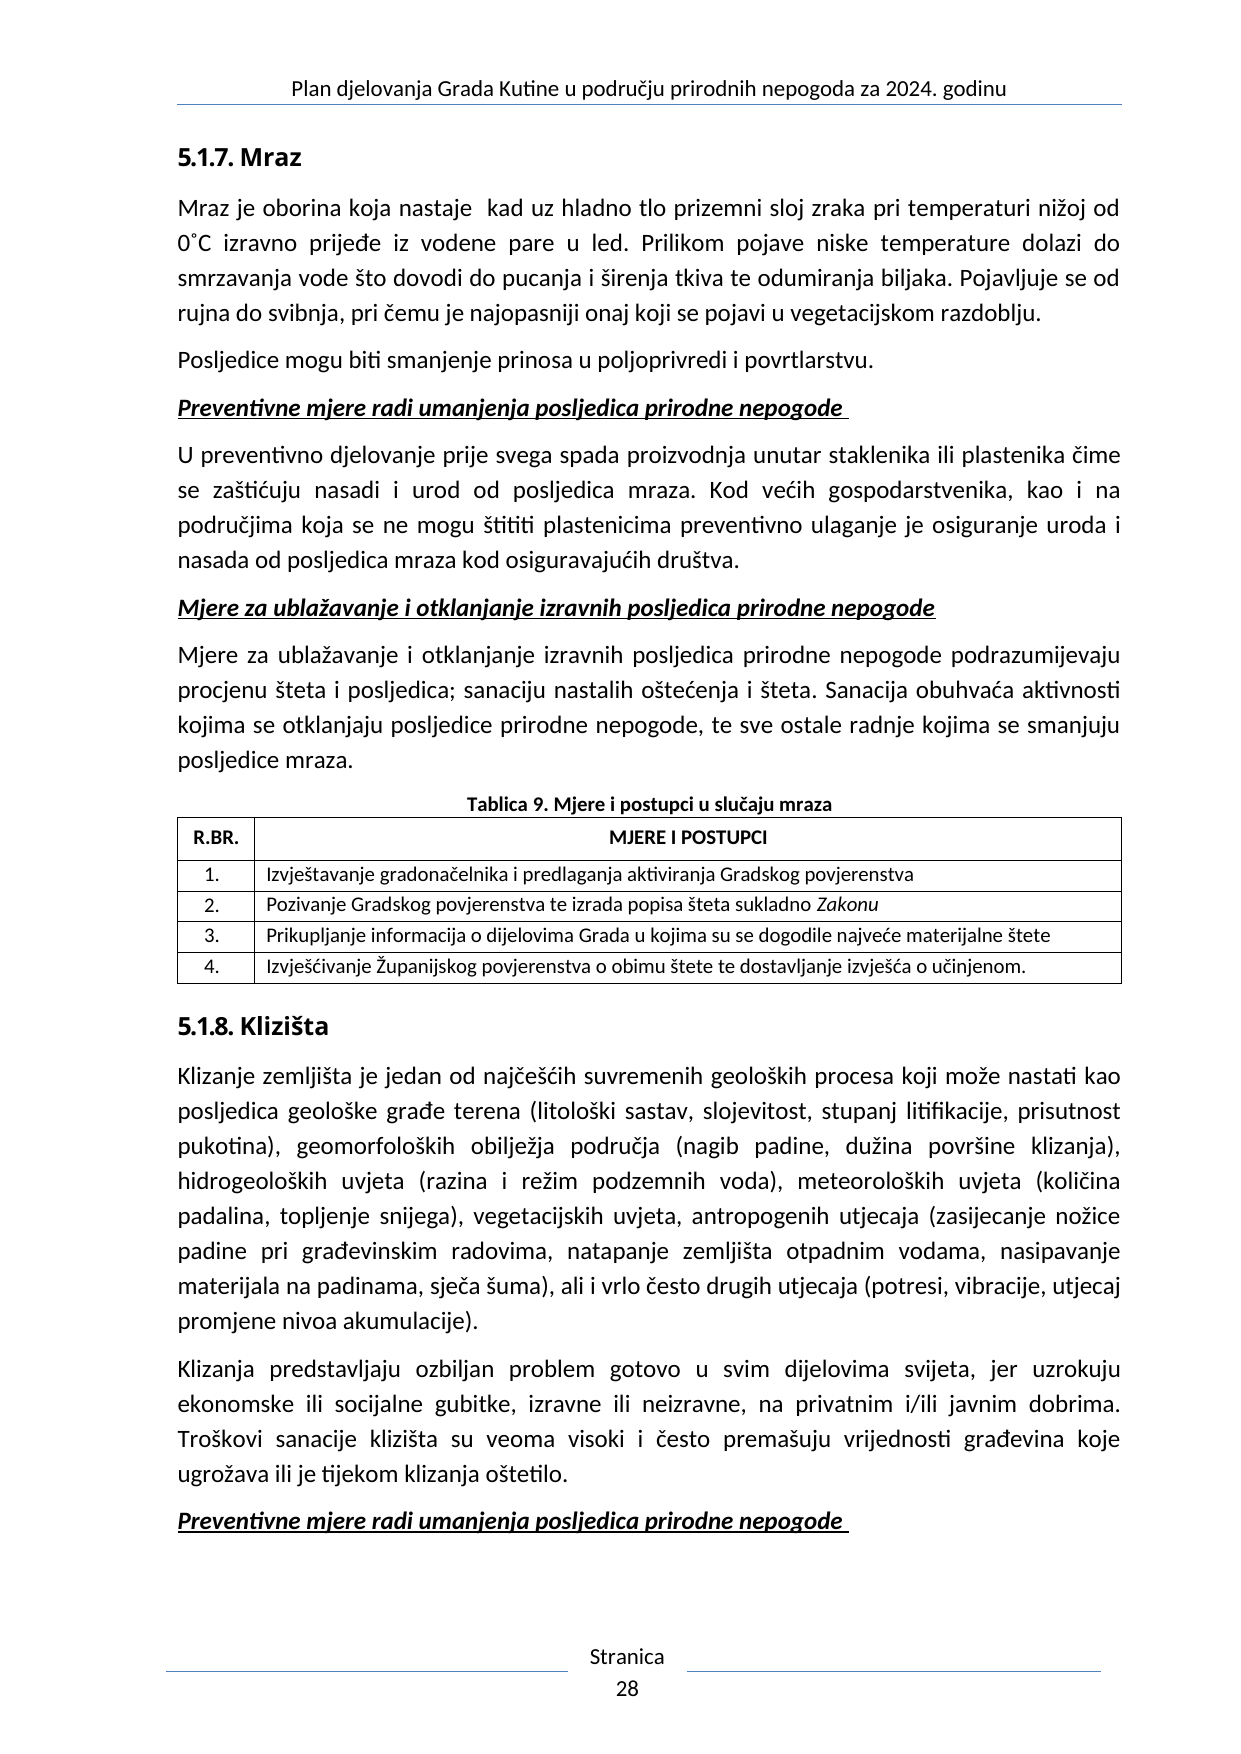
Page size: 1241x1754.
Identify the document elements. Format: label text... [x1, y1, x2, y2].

text Preventivne mjere radi umanjenja posljedica prirodne nepogode [177, 1505, 1122, 1536]
text Mjere za ublažavanje i otklanjanje izravnih posljedica prirodne nepogode podrazumijevaju procjenu šteta i posljedica; sanaciju nastalih oštećenja i šteta. Sanacija obuhvaća aktivnosti kojima se otklanjaju posljedice prirodne nepogode, te sve ostale radnje kojima se smanjuju posljedice mraza. [177, 639, 1122, 775]
text Preventivne mjere radi umanjenja posljedica prirodne nepogode [177, 392, 1122, 422]
table_cell [178, 953, 254, 983]
table_cell Izvještavanje gradonačelnika i predlaganja aktiviranja Gradskog povjerenstva [255, 861, 1121, 891]
text Mraz je oborina koja nastaje kad uz hladno tlo prizemni sloj zraka pri temperaturi nižoj od 0˚C izravno prijeđe iz vodene pare u led. Prilikom pojave niske temperature dolazi do smrzavanja vode što dovodi do pucanja i širenja tkiva te odumiranja biljaka. Pojavljuje se od rujna do svibnja, pri čemu je najopasniji onaj koji se pojavi u vegetacijskom razdoblju. [177, 192, 1122, 327]
text Posljedice mogu biti smanjenje prinosa u poljoprivredi i povrtlarstvu. [177, 344, 1122, 375]
table_cell [178, 861, 254, 891]
subtitle Klizišta [177, 1009, 1122, 1043]
table_cell [178, 892, 254, 921]
table_cell Izvješćivanje Županijskog povjerenstva o obimu štete te dostavljanje izvješća o učinjenom. [255, 953, 1121, 983]
table_header MJERE I POSTUPCI [255, 818, 1121, 860]
table_header R.BR. [178, 818, 254, 860]
text Klizanja predstavljaju ozbiljan problem gotovo u svim dijelovima svijeta, jer uzrokuju ekonomske ili socijalne gubitke, izravne ili neizravne, na privatnim i/ili javnim dobrima. Troškovi sanacije klizišta su veoma visoki i često premašuju vrijednosti građevina koje ugrožava ili je tijekom klizanja oštetilo. [177, 1353, 1122, 1488]
text U preventivno djelovanje prije svega spada proizvodnja unutar staklenika ili plastenika čime se zaštićuju nasadi i urod od posljedica mraza. Kod većih gospodarstvenika, kao i na područjima koja se ne mogu štititi plastenicima preventivno ulaganje je osiguranje uroda i nasada od posljedica mraza kod osiguravajućih društva. [177, 439, 1122, 575]
table_cell [178, 922, 254, 952]
table_cell Pozivanje Gradskog povjerenstva te izrada popisa šteta sukladno Zakonu [255, 892, 1121, 921]
subtitle Mraz [177, 140, 1122, 174]
text Mjere za ublažavanje i otklanjanje izravnih posljedica prirodne nepogode [177, 592, 1122, 622]
table_cell Prikupljanje informacija o dijelovima Grada u kojima su se dogodile najveće materijalne štete [255, 922, 1121, 952]
text Klizanje zemljišta je jedan od najčešćih suvremenih geoloških procesa koji može nastati kao posljedica geološke građe terena (litološki sastav, slojevitost, stupanj litifikacije, prisutnost pukotina), geomorfoloških obilježja područja (nagib padine, dužina površine klizanja), hidrogeoloških uvjeta (razina i režim podzemnih voda), meteoroloških uvjeta (količina padalina, topljenje snijega), vegetacijskih uvjeta, antropogenih utjecaja (zasijecanje nožice padine pri građevinskim radovima, natapanje zemljišta otpadnim vodama, nasipavanje materijala na padinama, sječa šuma), ali i vrlo često drugih utjecaja (potresi, vibracije, utjecaj promjene nivoa akumulacije). [177, 1060, 1122, 1336]
